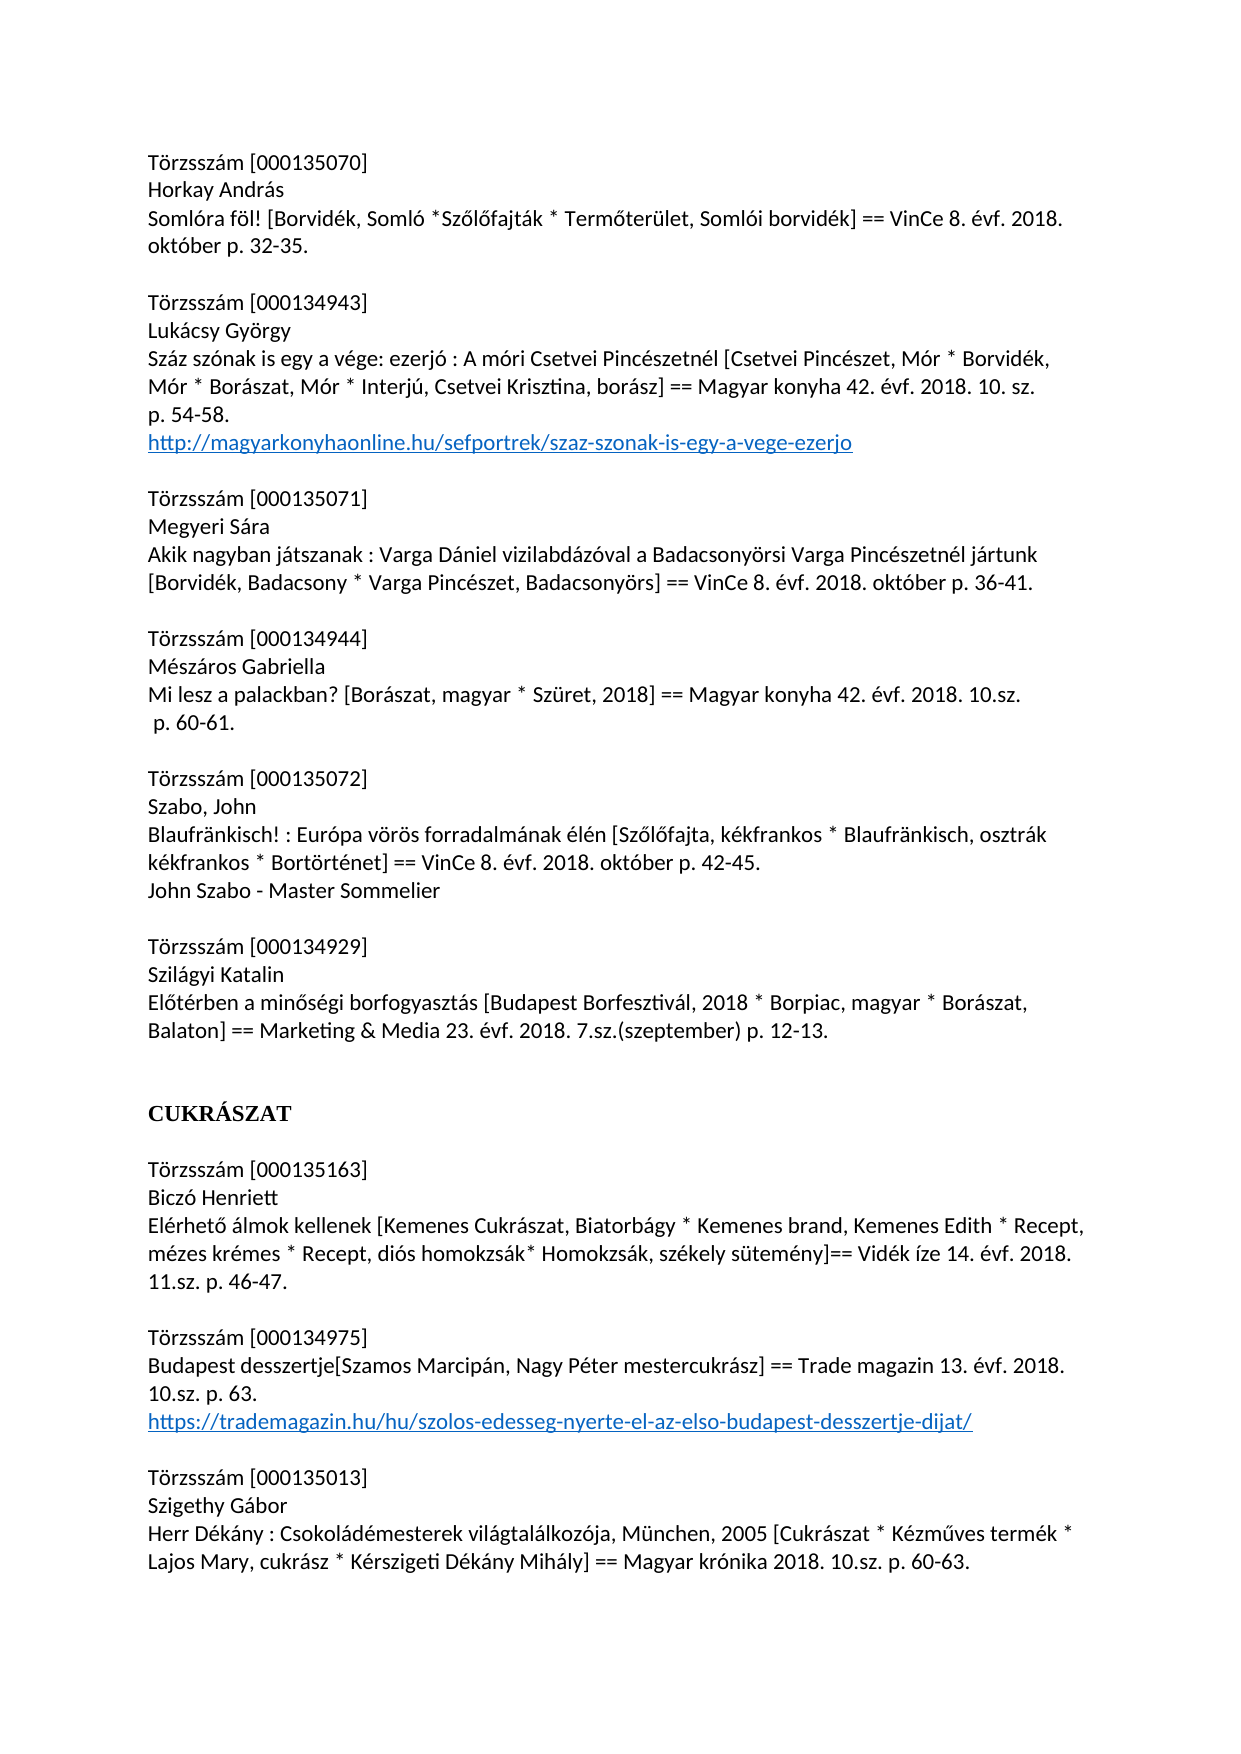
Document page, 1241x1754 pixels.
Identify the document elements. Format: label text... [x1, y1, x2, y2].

text Törzsszám [000135013] [148, 1463, 1093, 1491]
text Horkay András [148, 176, 1093, 204]
text Törzsszám [000135071] [148, 484, 1093, 512]
text CUKRÁSZAT [148, 1100, 1093, 1127]
text Szigethy Gábor [148, 1491, 1093, 1519]
text p. 60-61. [148, 708, 1093, 736]
text Somlóra föl! [Borvidék, Somló *Szőlőfajták * Termőterület, Somlói borvidék] == VinCe 8. évf. 2018. október p. 32-35. [148, 204, 1093, 260]
text Törzsszám [000134975] [148, 1323, 1093, 1351]
text Akik nagyban játszanak : Varga Dániel vizilabdázóval a Badacsonyörsi Varga Pincészetnél jártunk [Borvidék, Badacsony * Varga Pincészet, Badacsonyörs] == VinCe 8. évf. 2018. október p. 36-41. [148, 540, 1093, 596]
text http://magyarkonyhaonline.hu/sefportrek/szaz-szonak-is-egy-a-vege-ezerjo [148, 428, 1093, 456]
text Szilágyi Katalin [148, 960, 1093, 988]
text Blaufränkisch! : Európa vörös forradalmának élén [Szőlőfajta, kékfrankos * Blaufränkisch, osztrák kékfrankos * Bortörténet] == VinCe 8. évf. 2018. október p. 42-45. [148, 820, 1093, 876]
text Herr Dékány : Csokoládémesterek világtalálkozója, München, 2005 [Cukrászat * Kézműves termék * Lajos Mary, cukrász * Kérszigeti Dékány Mihály] == Magyar krónika 2018. 10.sz. p. 60-63. [148, 1519, 1093, 1575]
text Törzsszám [000134944] [148, 624, 1093, 652]
text Budapest desszertje[Szamos Marcipán, Nagy Péter mestercukrász] == Trade magazin 13. évf. 2018. 10.sz. p. 63. [148, 1351, 1093, 1407]
text Szabo, John [148, 792, 1093, 820]
text https://trademagazin.hu/hu/szolos-edesseg-nyerte-el-az-elso-budapest-desszertje-dijat/ [148, 1407, 1093, 1435]
text Elérhető álmok kellenek [Kemenes Cukrászat, Biatorbágy * Kemenes brand, Kemenes Edith * Recept, mézes krémes * Recept, diós homokzsák* Homokzsák, székely sütemény]== Vidék íze 14. évf. 2018. 11.sz. p. 46-47. [148, 1211, 1093, 1295]
text Mészáros Gabriella [148, 652, 1093, 680]
text Törzsszám [000135163] [148, 1155, 1093, 1183]
text Lukácsy György [148, 316, 1093, 344]
text Törzsszám [000135072] [148, 764, 1093, 792]
text p. 54-58. [148, 400, 1093, 428]
text Száz szónak is egy a vége: ezerjó : A móri Csetvei Pincészetnél [Csetvei Pincészet, Mór * Borvidék, Mór * Borászat, Mór * Interjú, Csetvei Krisztina, borász] == Magyar konyha 42. évf. 2018. 10. sz. [148, 344, 1093, 400]
text Törzsszám [000134943] [148, 288, 1093, 316]
text Megyeri Sára [148, 512, 1093, 540]
text Mi lesz a palackban? [Borászat, magyar * Szüret, 2018] == Magyar konyha 42. évf. 2018. 10.sz. [148, 680, 1093, 708]
text Előtérben a minőségi borfogyasztás [Budapest Borfesztivál, 2018 * Borpiac, magyar * Borászat, Balaton] == Marketing & Media 23. évf. 2018. 7.sz.(szeptember) p. 12-13. [148, 988, 1093, 1044]
text John Szabo - Master Sommelier [148, 876, 1093, 904]
text Törzsszám [000135070] [148, 148, 1093, 176]
text Biczó Henriett [148, 1183, 1093, 1211]
text Törzsszám [000134929] [148, 932, 1093, 960]
